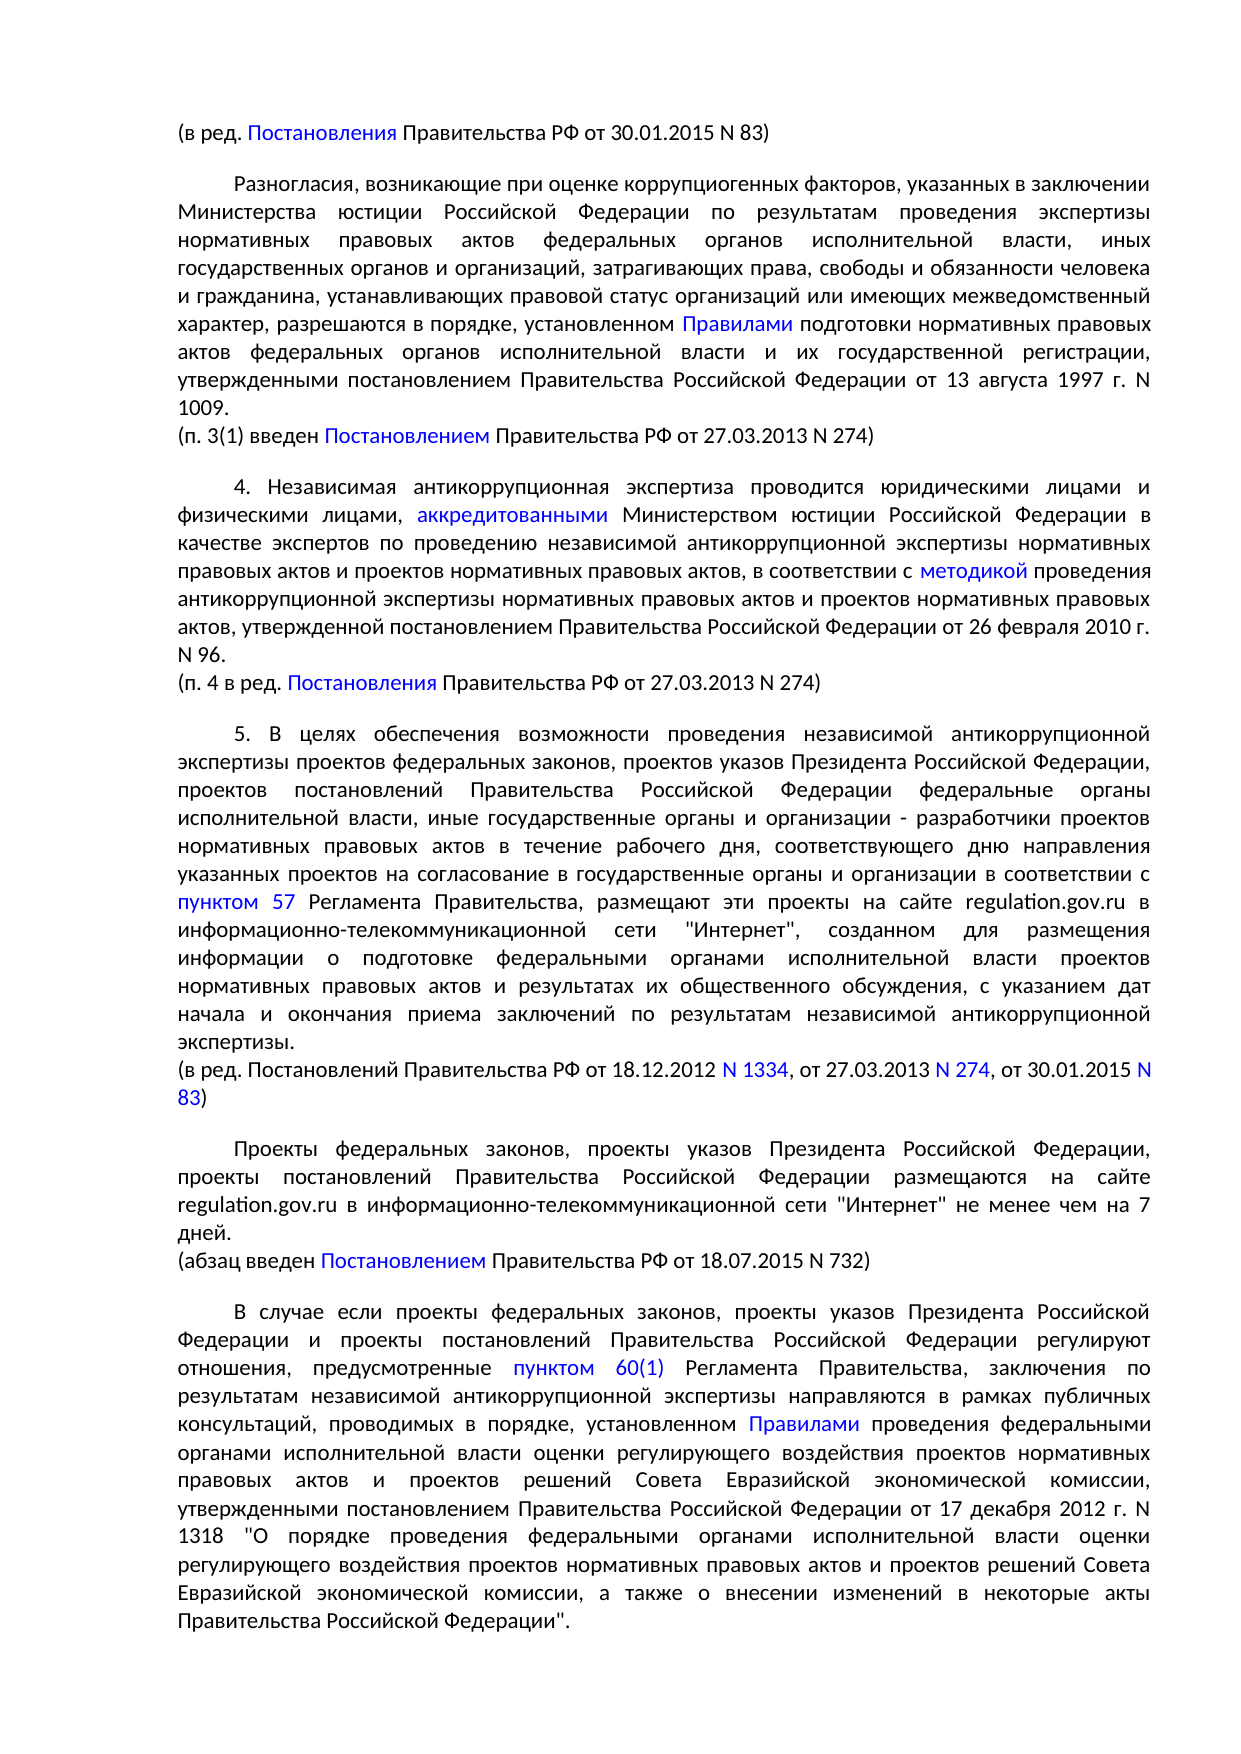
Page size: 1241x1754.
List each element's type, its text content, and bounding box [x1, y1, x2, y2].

text В случае если проекты федеральных законов, проекты указов Президента Российской Федерации и проекты постановлений Правительства Российской Федерации регулируют отношения, предусмотренные пунктом 60(1) Регламента Правительства, заключения по результатам независимой антикоррупционной экспертизы направляются в рамках публичных консультаций, проводимых в порядке, установленном Правилами проведения федеральными органами исполнительной власти оценки регулирующего воздействия проектов нормативных правовых актов и проектов решений Совета Евразийской экономической комиссии, утвержденными постановлением Правительства Российской Федерации от 17 декабря 2012 г. N 1318 "О порядке проведения федеральными органами исполнительной власти оценки регулирующего воздействия проектов нормативных правовых актов и проектов решений Совета Евразийской экономической комиссии, а также о внесении изменений в некоторые акты Правительства Российской Федерации". [177, 1297, 1152, 1634]
text (п. 4 в ред. Постановления Правительства РФ от 27.03.2013 N 274) [177, 668, 1152, 696]
text (п. 3(1) введен Постановлением Правительства РФ от 27.03.2013 N 274) [177, 421, 1152, 449]
text 4. Независимая антикоррупционная экспертиза проводится юридическими лицами и физическими лицами, аккредитованными Министерством юстиции Российской Федерации в качестве экспертов по проведению независимой антикоррупционной экспертизы нормативных правовых актов и проектов нормативных правовых актов, в соответствии с методикой проведения антикоррупционной экспертизы нормативных правовых актов и проектов нормативных правовых актов, утвержденной постановлением Правительства Российской Федерации от 26 февраля 2010 г. N 96. [177, 472, 1152, 668]
text (абзац введен Постановлением Правительства РФ от 18.07.2015 N 732) [177, 1247, 1152, 1274]
text (в ред. Постановления Правительства РФ от 30.01.2015 N 83) [177, 118, 1152, 146]
text (в ред. Постановлений Правительства РФ от 18.12.2012 N 1334, от 27.03.2013 N 274, от 30.01.2015 N 83) [177, 1056, 1152, 1112]
text 5. В целях обеспечения возможности проведения независимой антикоррупционной экспертизы проектов федеральных законов, проектов указов Президента Российской Федерации, проектов постановлений Правительства Российской Федерации федеральные органы исполнительной власти, иные государственные органы и организации - разработчики проектов нормативных правовых актов в течение рабочего дня, соответствующего дню направления указанных проектов на согласование в государственные органы и организации в соответствии с пунктом 57 Регламента Правительства, размещают эти проекты на сайте regulation.gov.ru в информационно-телекоммуникационной сети "Интернет", созданном для размещения информации о подготовке федеральными органами исполнительной власти проектов нормативных правовых актов и результатах их общественного обсуждения, с указанием дат начала и окончания приема заключений по результатам независимой антикоррупционной экспертизы. [177, 719, 1152, 1056]
text Разногласия, возникающие при оценке коррупциогенных факторов, указанных в заключении Министерства юстиции Российской Федерации по результатам проведения экспертизы нормативных правовых актов федеральных органов исполнительной власти, иных государственных органов и организаций, затрагивающих права, свободы и обязанности человека и гражданина, устанавливающих правовой статус организаций или имеющих межведомственный характер, разрешаются в порядке, установленном Правилами подготовки нормативных правовых актов федеральных органов исполнительной власти и их государственной регистрации, утвержденными постановлением Правительства Российской Федерации от 13 августа 1997 г. N 1009. [177, 169, 1152, 421]
text Проекты федеральных законов, проекты указов Президента Российской Федерации, проекты постановлений Правительства Российской Федерации размещаются на сайте regulation.gov.ru в информационно-телекоммуникационной сети "Интернет" не менее чем на 7 дней. [177, 1134, 1152, 1247]
